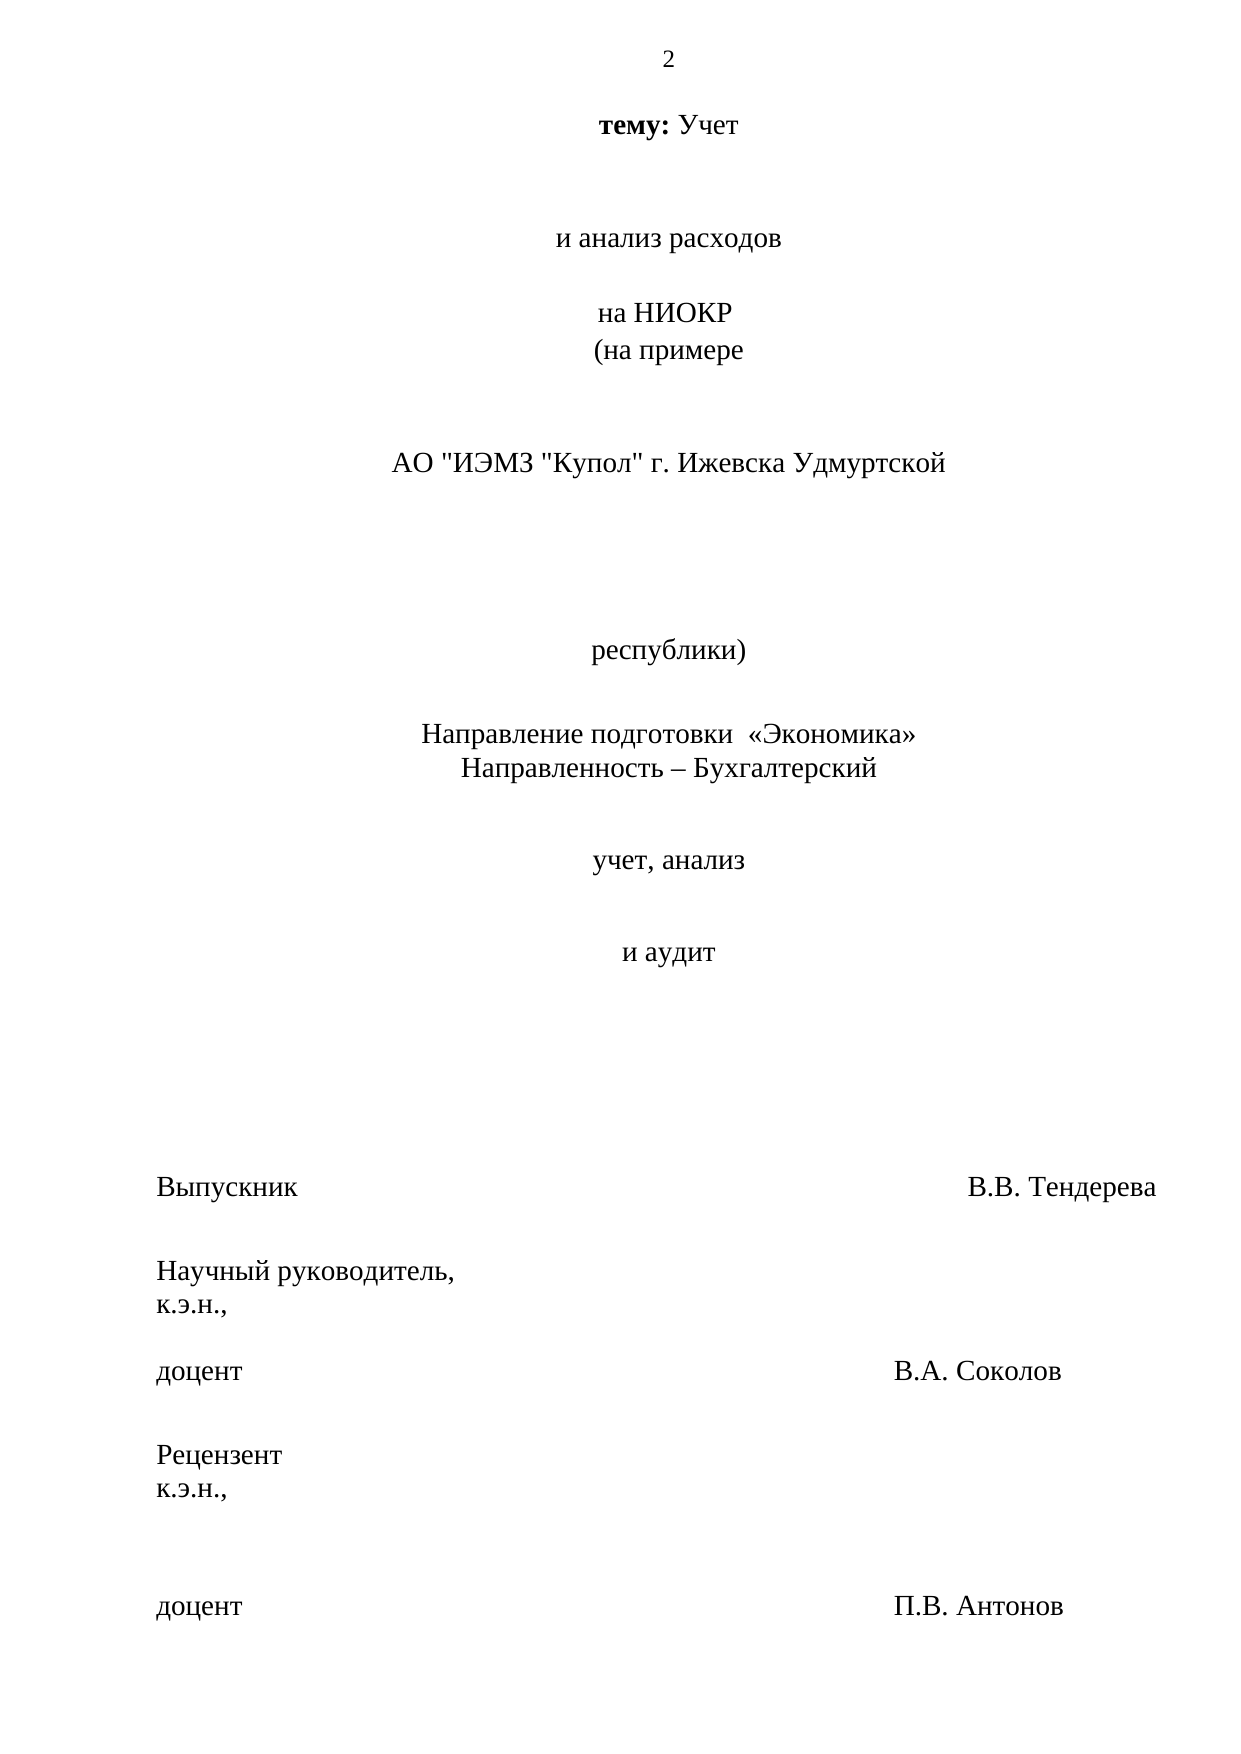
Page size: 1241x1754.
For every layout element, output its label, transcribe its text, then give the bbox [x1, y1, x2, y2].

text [156, 103, 1181, 666]
text Выпускник В.В. Тендерева [156, 1169, 1181, 1202]
text Научный руководитель, [156, 1253, 1181, 1286]
text Рецензент [156, 1437, 1181, 1471]
text Направление подготовки «Экономика» [156, 716, 1181, 750]
text к.э.н., сбалансирован доцент В.А. Соколов [156, 1286, 1181, 1387]
text к.э.н., обычным доцент П.В. Антонов [156, 1471, 1181, 1621]
text Направленность ‒ Бухгалтерский аналитического учет, анализ анализ и аудит [156, 750, 1181, 967]
